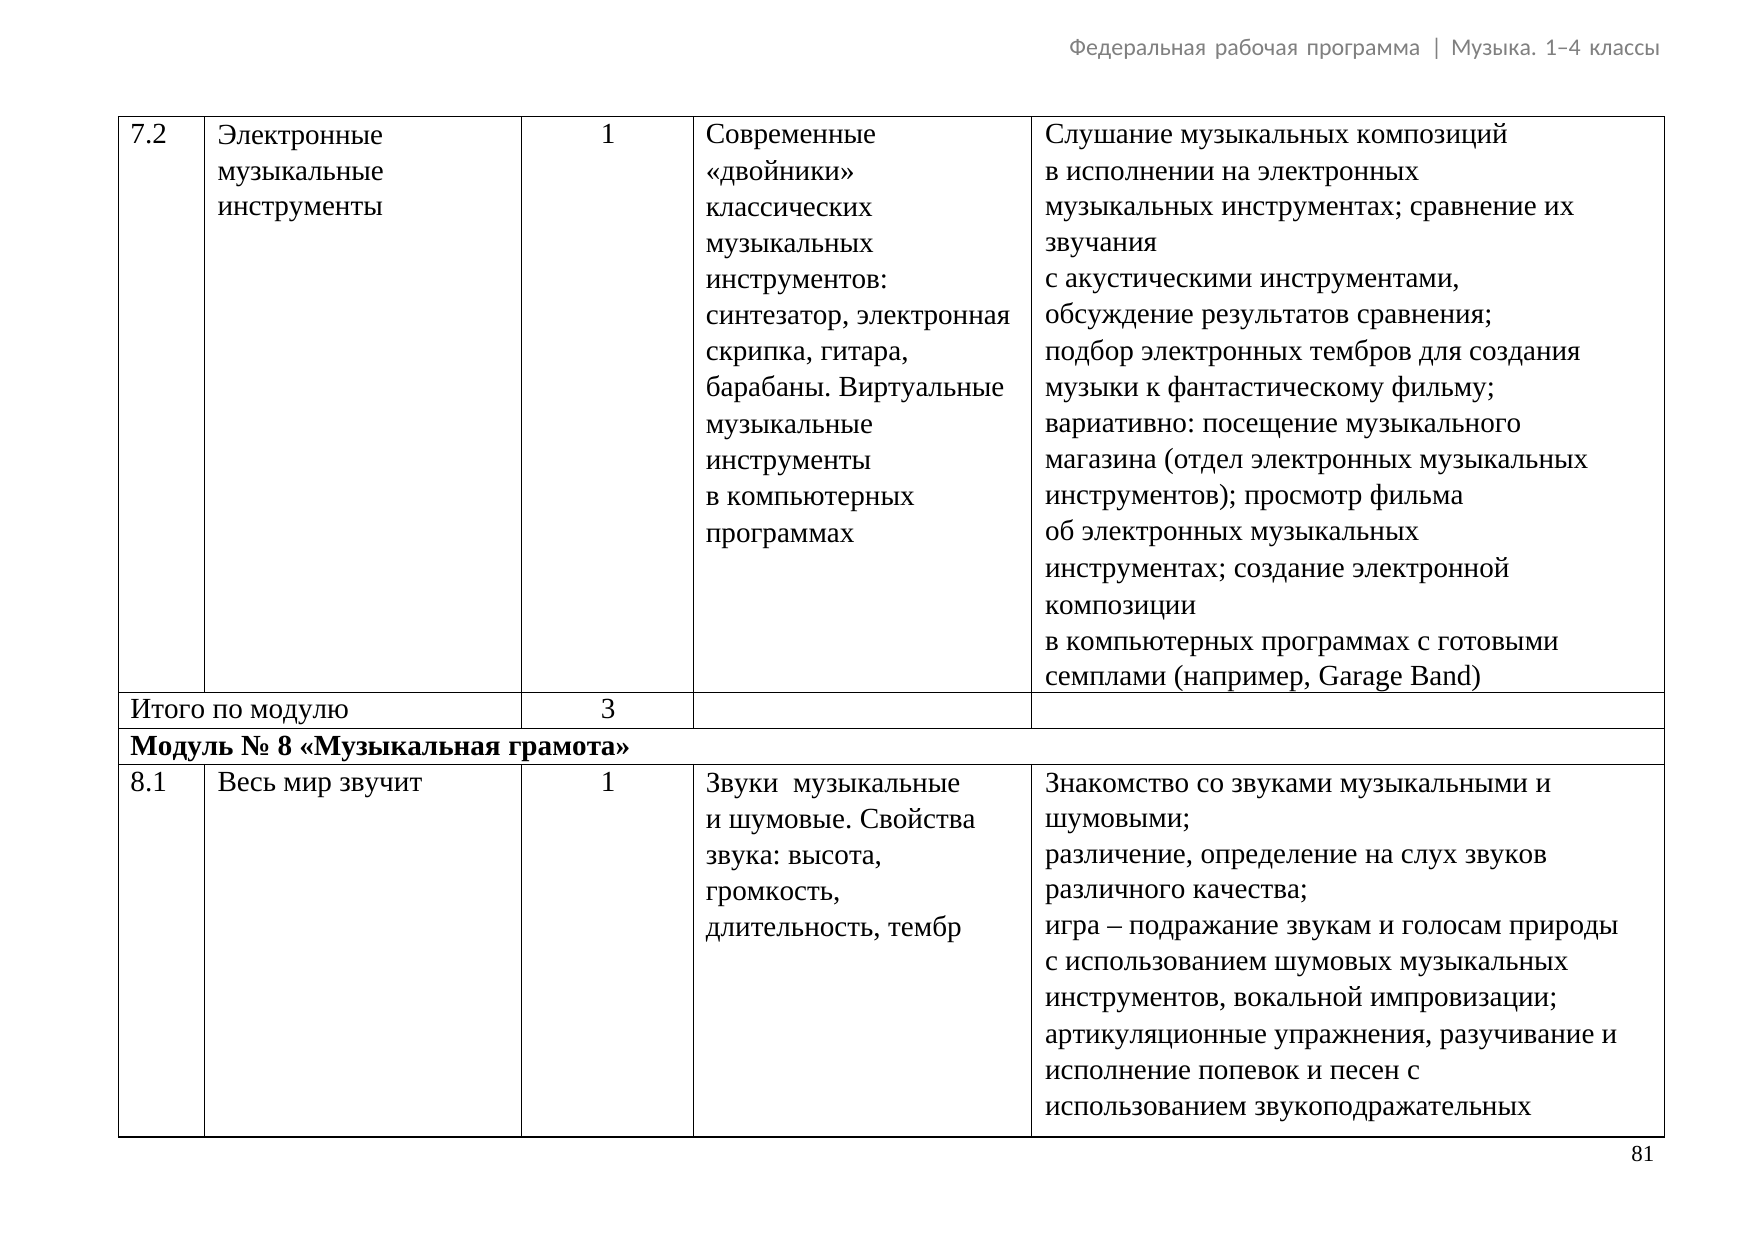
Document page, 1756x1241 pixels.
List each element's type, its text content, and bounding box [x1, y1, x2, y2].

table_cell 3 [522, 693, 693, 727]
table_cell Итого по модулю [119, 693, 521, 727]
table_cell [694, 693, 1031, 727]
table_cell Модуль № 8 «Музыкальная грамота» [119, 729, 1664, 764]
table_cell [1032, 765, 1664, 1136]
table_header 7.2 [119, 117, 204, 692]
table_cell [694, 765, 1031, 1136]
table_header Электронные музыкальные инструменты [205, 117, 521, 692]
table_cell Весь мир звучит [205, 765, 521, 1136]
table_cell 1 [522, 765, 693, 1136]
table_cell [1032, 693, 1664, 727]
table_header Слушание музыкальных композиций в исполнении на электронных музыкальных инструментах; сравнение их звучания с акустическими инструментами, обсуждение результатов сравнения; подбор электронных тембров для создания музыки к фантастическому фильму; вариативно: посещение музыкального магазина (отдел электронных музыкальных инструментов); просмотр фильма об электронных музыкальных инструментах; создание электронной композиции в компьютерных программах с готовыми семплами (например, Garage Band) [1032, 117, 1664, 692]
table_header 1 [522, 117, 693, 692]
table_header Современные «двойники» классических музыкальных инструментов: синтезатор, электронная скрипка, гитара, барабаны. Виртуальные музыкальные инструменты в компьютерных программах [694, 117, 1031, 692]
table_cell 8.1 [119, 765, 204, 1136]
